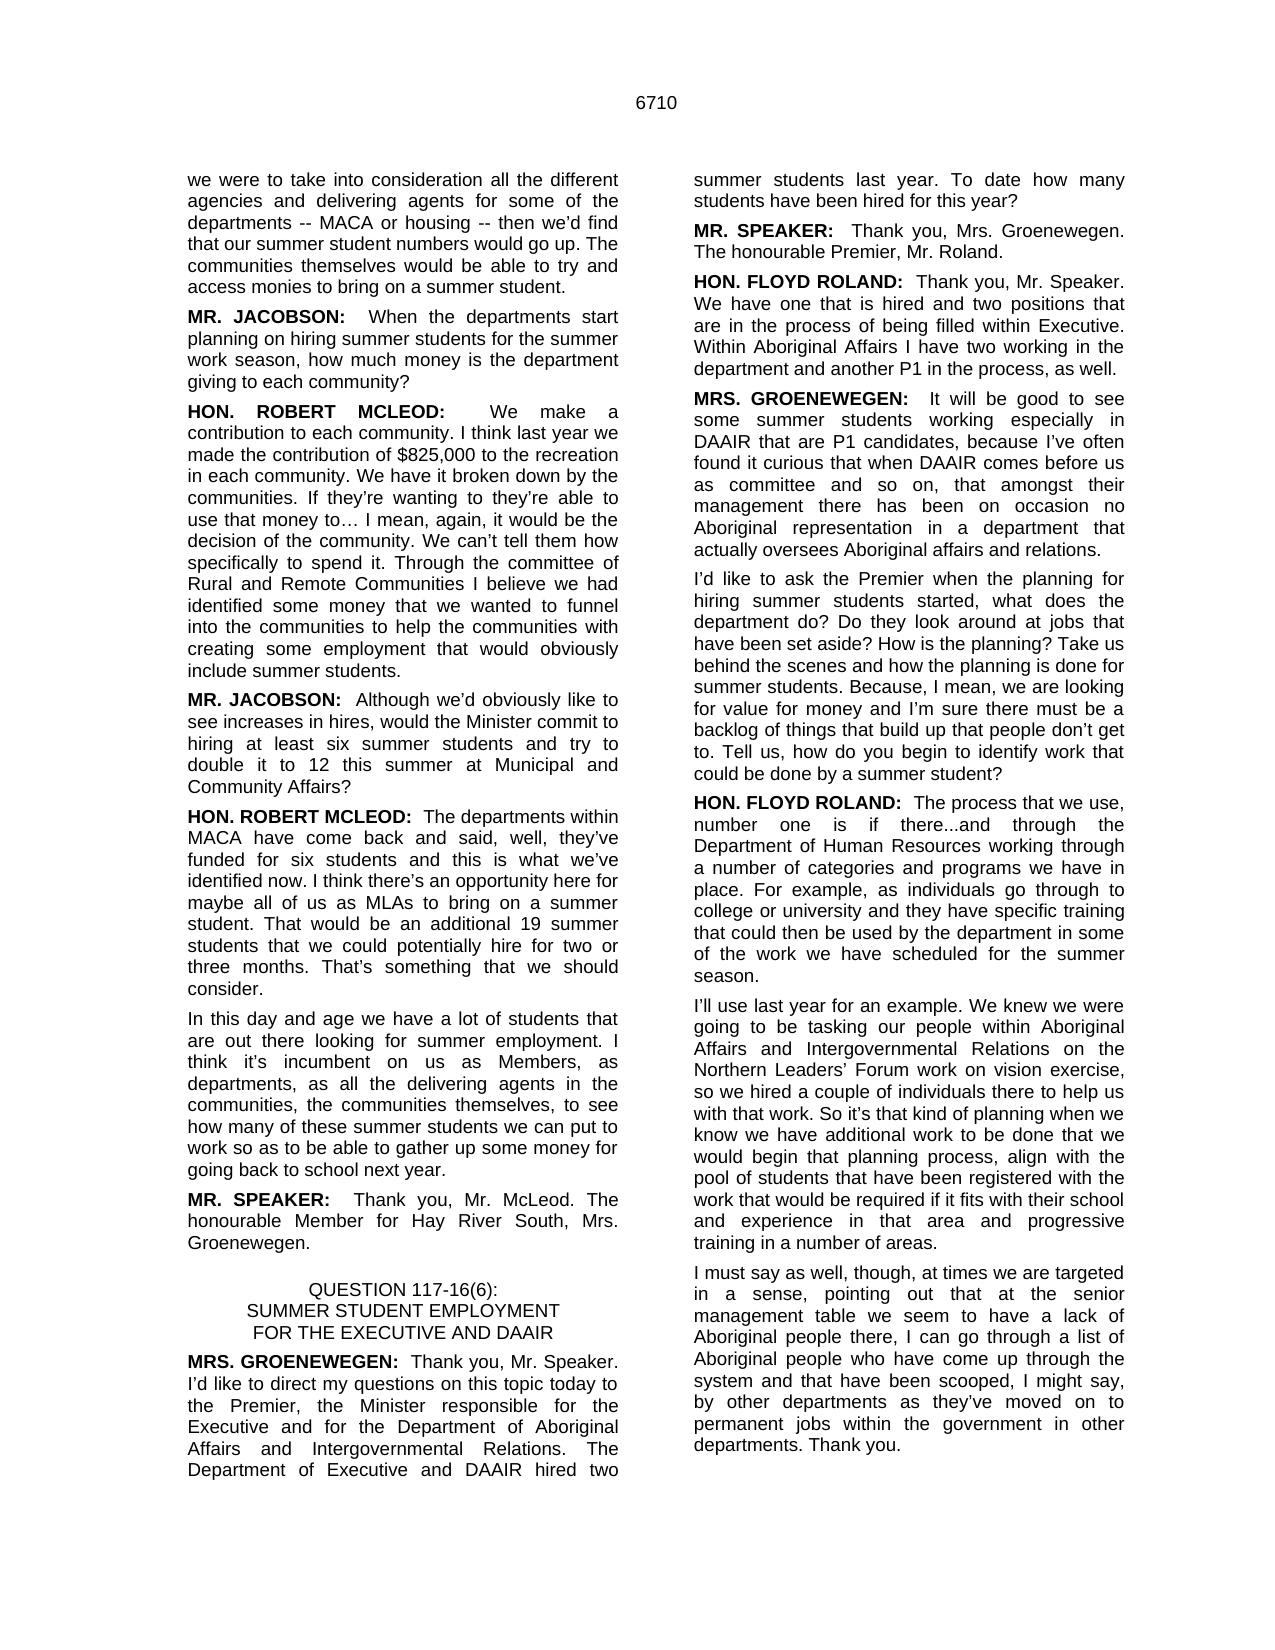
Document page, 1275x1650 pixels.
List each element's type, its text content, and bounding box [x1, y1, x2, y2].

text In this day and age we have a lot of students that are out there looking for summer employment. I think it’s incumbent on us as Members, as departments, as all the delivering agents in the communities, the communities themselves, to see how many of these summer students we can put to work so as to be able to gather up some money for going back to school next year. [187, 1008, 619, 1180]
subtitle QUESTION 117-16(6): SUMMER STUDENT EMPLOYMENT FOR THE EXECUTIVE AND DAAIR [187, 1278, 619, 1343]
text MRS. GROENEWEGEN: Thank you, Mr. Speaker. I’d like to direct my questions on this topic today to the Premier, the Minister responsible for the Executive and for the Department of Aboriginal Affairs and Intergovernmental Relations. The Department of Executive and DAAIR hired two summer students last year. To date how many students have been hired for this year? [187, 1351, 619, 1481]
text MR. SPEAKER: Thank you, Mrs. Groenewegen. The honourable Premier, Mr. Roland. [694, 220, 1125, 263]
text HON. FLOYD ROLAND: The process that we use, number one is if there...and through the Department of Human Resources working through a number of categories and programs we have in place. For example, as individuals go through to college or university and they have specific training that could then be used by the department in some of the work we have scheduled for the summer season. [694, 792, 1125, 986]
text HON. FLOYD ROLAND: Thank you, Mr. Speaker. We have one that is hired and two positions that are in the process of being filled within Executive. Within Aboriginal Affairs I have two working in the department and another P1 in the process, as well. [694, 271, 1125, 379]
text I must say as well, though, at times we are targeted in a sense, pointing out that at the senior management table we seem to have a lack of Aboriginal people there, I can go through a list of Aboriginal people who have come up through the system and that have been scooped, I might say, by other departments as they’ve moved on to permanent jobs within the government in other departments. Thank you. [694, 1262, 1125, 1456]
text MR. JACOBSON: Although we’d obviously like to see increases in hires, would the Minister commit to hiring at least six summer students and try to double it to 12 this summer at Municipal and Community Affairs? [187, 689, 619, 797]
text MR. JACOBSON: When the departments start planning on hiring summer students for the summer work season, how much money is the department giving to each community? [187, 306, 619, 392]
text MRS. GROENEWEGEN: It will be good to see some summer students working especially in DAAIR that are P1 candidates, because I’ve often found it curious that when DAAIR comes before us as committee and so on, that amongst their management there has been on occasion no Aboriginal representation in a department that actually oversees Aboriginal affairs and relations. [694, 387, 1125, 560]
text HON. ROBERT MCLEOD: The departments within MACA have come back and said, well, they’ve funded for six students and this is what we’ve identified now. I think there’s an opportunity here for maybe all of us as MLAs to bring on a summer student. That would be an additional 19 summer students that we could potentially hire for two or three months. That’s something that we should consider. [187, 805, 619, 999]
text MR. SPEAKER: Thank you, Mr. McLeod. The honourable Member for Hay River South, Mrs. Groenewegen. [187, 1189, 619, 1253]
text I’d like to ask the Premier when the planning for hiring summer students started, what does the department do? Do they look around at jobs that have been set aside? How is the planning? Take us behind the scenes and how the planning is done for summer students. Because, I mean, we are looking for value for money and I’m sure there must be a backlog of things that build up that people don’t get to. Tell us, how do you begin to identify work that could be done by a summer student? [694, 568, 1125, 784]
text I’ll use last year for an example. We knew we were going to be tasking our people within Aboriginal Affairs and Intergovernmental Relations on the Northern Leaders’ Forum work on vision exercise, so we hired a couple of individuals there to help us with that work. So it’s that kind of planning when we know we have additional work to be done that we would begin that planning process, align with the pool of students that have been registered with the work that would be required if it fits with their school and experience in that area and progressive training in a number of areas. [694, 994, 1125, 1253]
text HON. ROBERT MCLEOD: We make a contribution to each community. I think last year we made the contribution of $825,000 to the recreation in each community. We have it broken down by the communities. If they’re wanting to they’re able to use that money to… I mean, again, it would be the decision of the community. We can’t tell them how specifically to spend it. Through the committee of Rural and Remote Communities I believe we had identified some money that we wanted to funnel into the communities to help the communities with creating some employment that would obviously include summer students. [187, 401, 619, 681]
